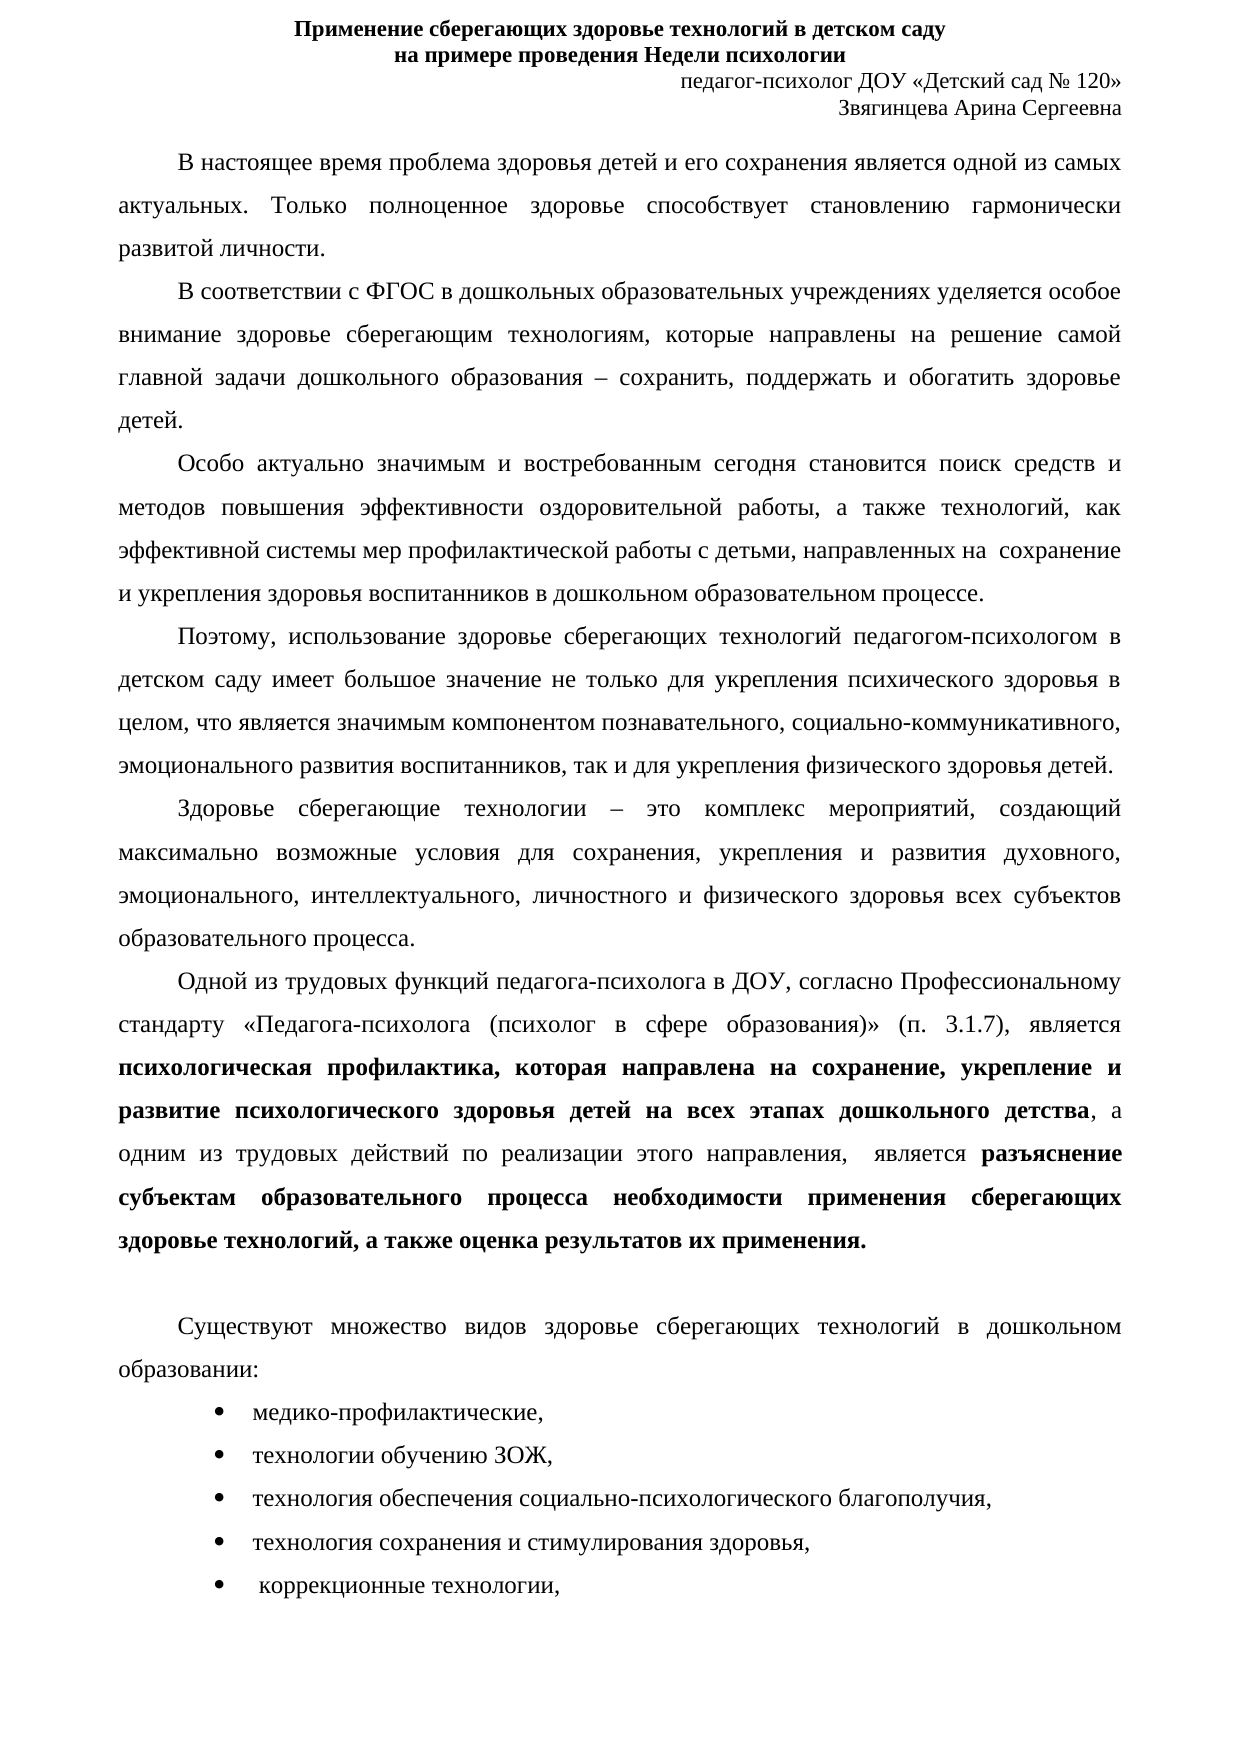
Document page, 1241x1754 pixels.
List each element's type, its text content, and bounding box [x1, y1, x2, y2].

list коррекционные технологии, [215, 1570, 1122, 1598]
text Особо актуально значимым и востребованным сегодня становится поиск средств и методов повышения эффективности оздоровительной работы, а также технологий, как эффективной системы мер профилактической работы с детьми, направленных на сохранение и укрепления здоровья воспитанников в дошкольном образовательном процессе. [118, 448, 1122, 607]
list технологии обучению ЗОЖ, [215, 1440, 1122, 1469]
text В настоящее время проблема здоровья детей и его сохранения является одной из самых актуальных. Только полноценное здоровье способствует становлению гармонически развитой личности. [118, 147, 1122, 262]
text Звягинцева Арина Сергеевна [118, 94, 1122, 120]
text Одной из трудовых функций педагога-психолога в ДОУ, согласно Профессиональному стандарту «Педагога-психолога (психолог в сфере образования)» (п. 3.1.7), является психологическая профилактика, которая направлена на сохранение, укрепление и развитие психологического здоровья детей на всех этапах дошкольного детства, а одним из трудовых действий по реализации этого направления, является разъяснение субъектам образовательного процесса необходимости применения сберегающих здоровье технологий, а также оценка результатов их применения. [118, 966, 1122, 1253]
list медико-профилактические, [215, 1397, 1122, 1426]
text педагог-психолог ДОУ «Детский сад № 120» [118, 67, 1122, 94]
text Существуют множество видов здоровье сберегающих технологий в дошкольном образовании: [118, 1311, 1122, 1383]
text на примере проведения Недели психологии [118, 41, 1122, 67]
list технология обеспечения социально-психологического благополучия, [215, 1483, 1122, 1512]
text Применение сберегающих здоровье технологий в детском саду [118, 15, 1122, 41]
list технология сохранения и стимулирования здоровья, [215, 1527, 1122, 1555]
text В соответствии с ФГОС в дошкольных образовательных учреждениях уделяется особое внимание здоровье сберегающим технологиям, которые направлены на решение самой главной задачи дошкольного образования – сохранить, поддержать и обогатить здоровье детей. [118, 276, 1122, 434]
text Здоровье сберегающие технологии – это комплекс мероприятий, создающий максимально возможные условия для сохранения, укрепления и развития духовного, эмоционального, интеллектуального, личностного и физического здоровья всех субъектов образовательного процесса. [118, 793, 1122, 952]
text Поэтому, использование здоровье сберегающих технологий педагогом-психологом в детском саду имеет большое значение не только для укрепления психического здоровья в целом, что является значимым компонентом познавательного, социально-коммуникативного, эмоционального развития воспитанников, так и для укрепления физического здоровья детей. [118, 621, 1122, 779]
